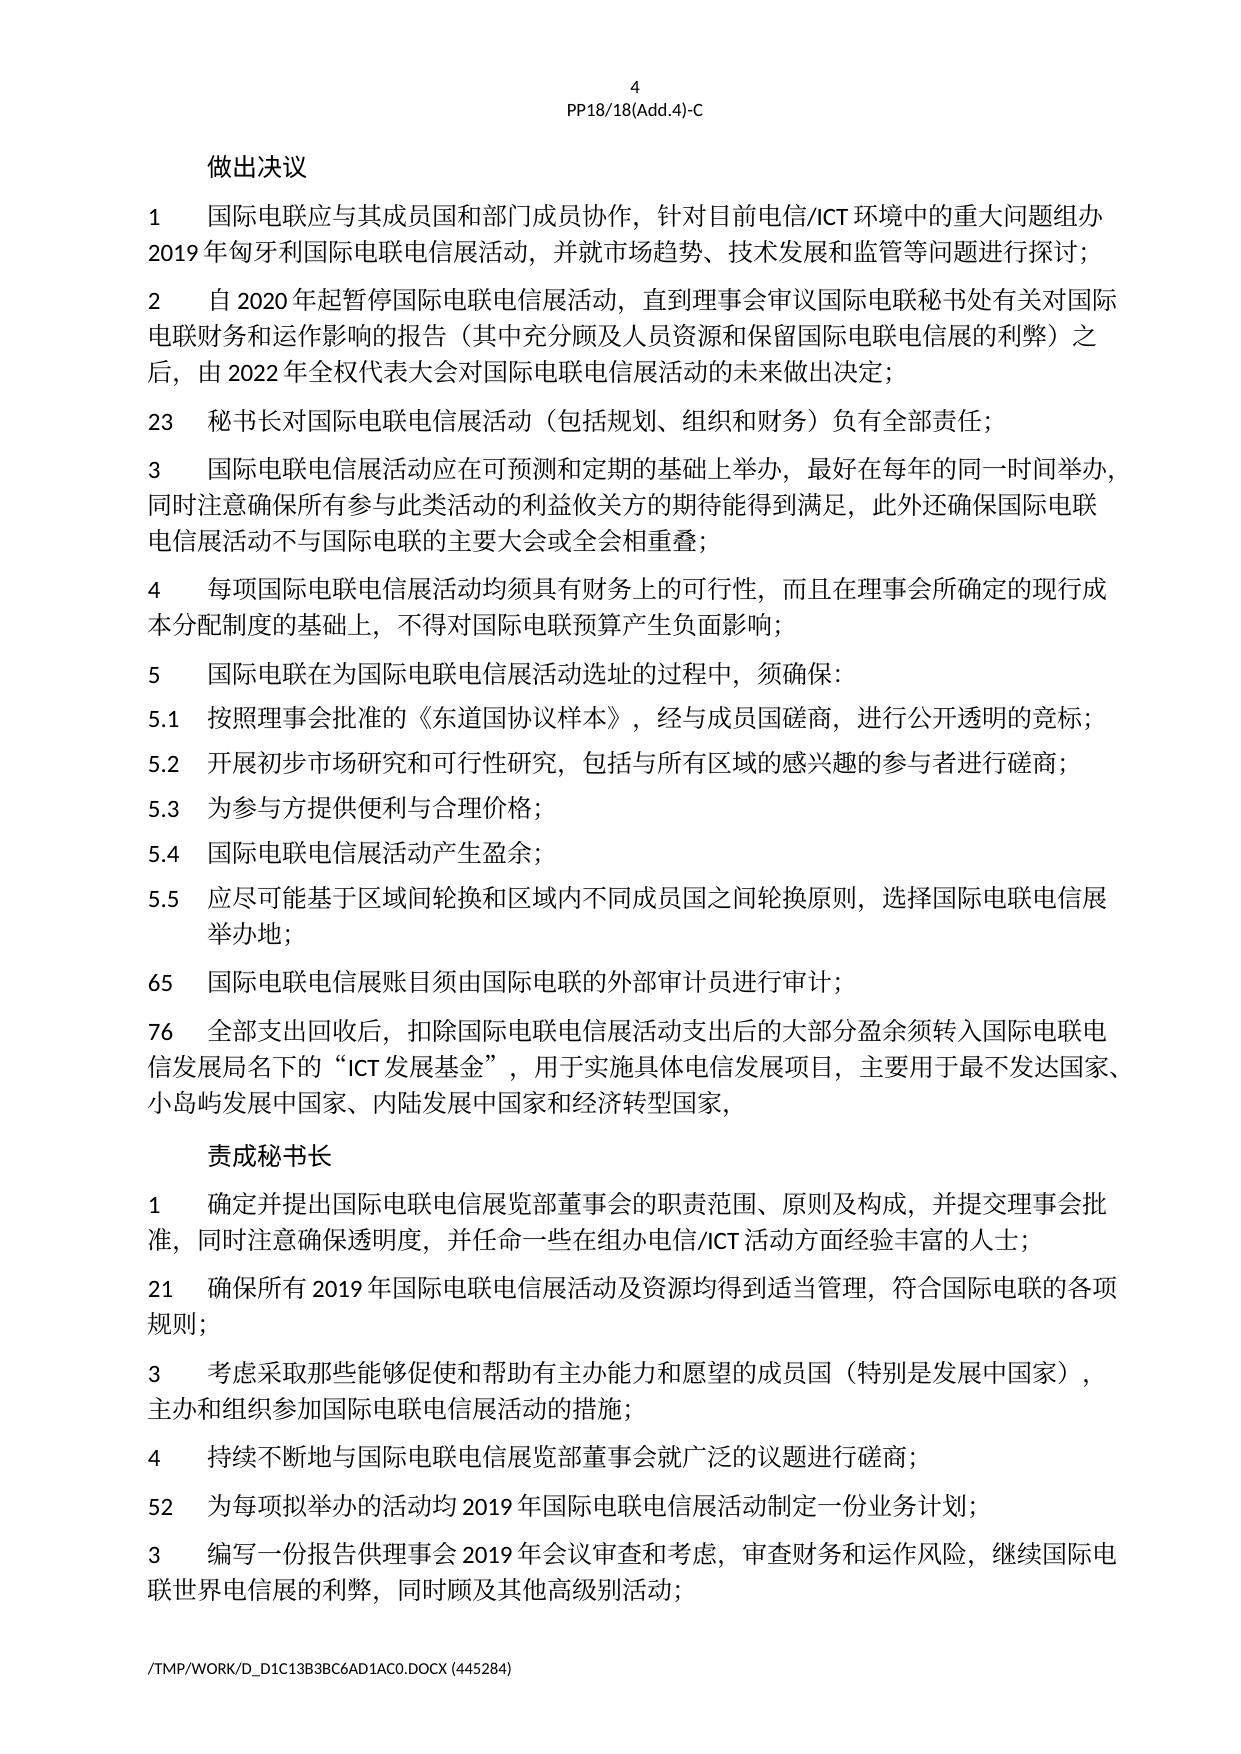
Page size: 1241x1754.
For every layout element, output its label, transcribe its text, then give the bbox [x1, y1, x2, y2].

text 责成秘书长 [207, 1136, 1122, 1172]
text 4 每项国际电联电信展活动均须具有财务上的可行性，而且在理事会所确定的现行成本分配制度的基础上，不得对国际电联预算产生负面影响； [148, 570, 1122, 642]
text 做出决议 [207, 148, 1122, 184]
text 为制定一份业务计划； [148, 1486, 1122, 1522]
text 1 国际电联应与其成员国和部门成员协作，针对目前电信/ICT环境中的重大问题组办国际电联电信展活动，并就市场趋势、技术发展和监管等问题进行探讨； [148, 196, 1122, 268]
text 确保国际电联电信展活动及资源均得到适当管理，符合国际电联的各项规则； [148, 1269, 1122, 1341]
text 全部支出回收后，扣除国际电联电信展活动支出后的大部分盈余须转入国际电联电信发展局名下的“ICT发展基金”，用于实施具体电信发展项目，主要用于最不发达国家、小岛屿发展中国家、内陆发展中国家和经济转型国家， [148, 1012, 1122, 1119]
text 秘书长对国际电联电信展活动（包括规划、组织和财务）负有全部责任； [148, 401, 1122, 437]
text 国际电联电信展账目须由国际电联的外部审计员进行审计； [148, 963, 1122, 999]
